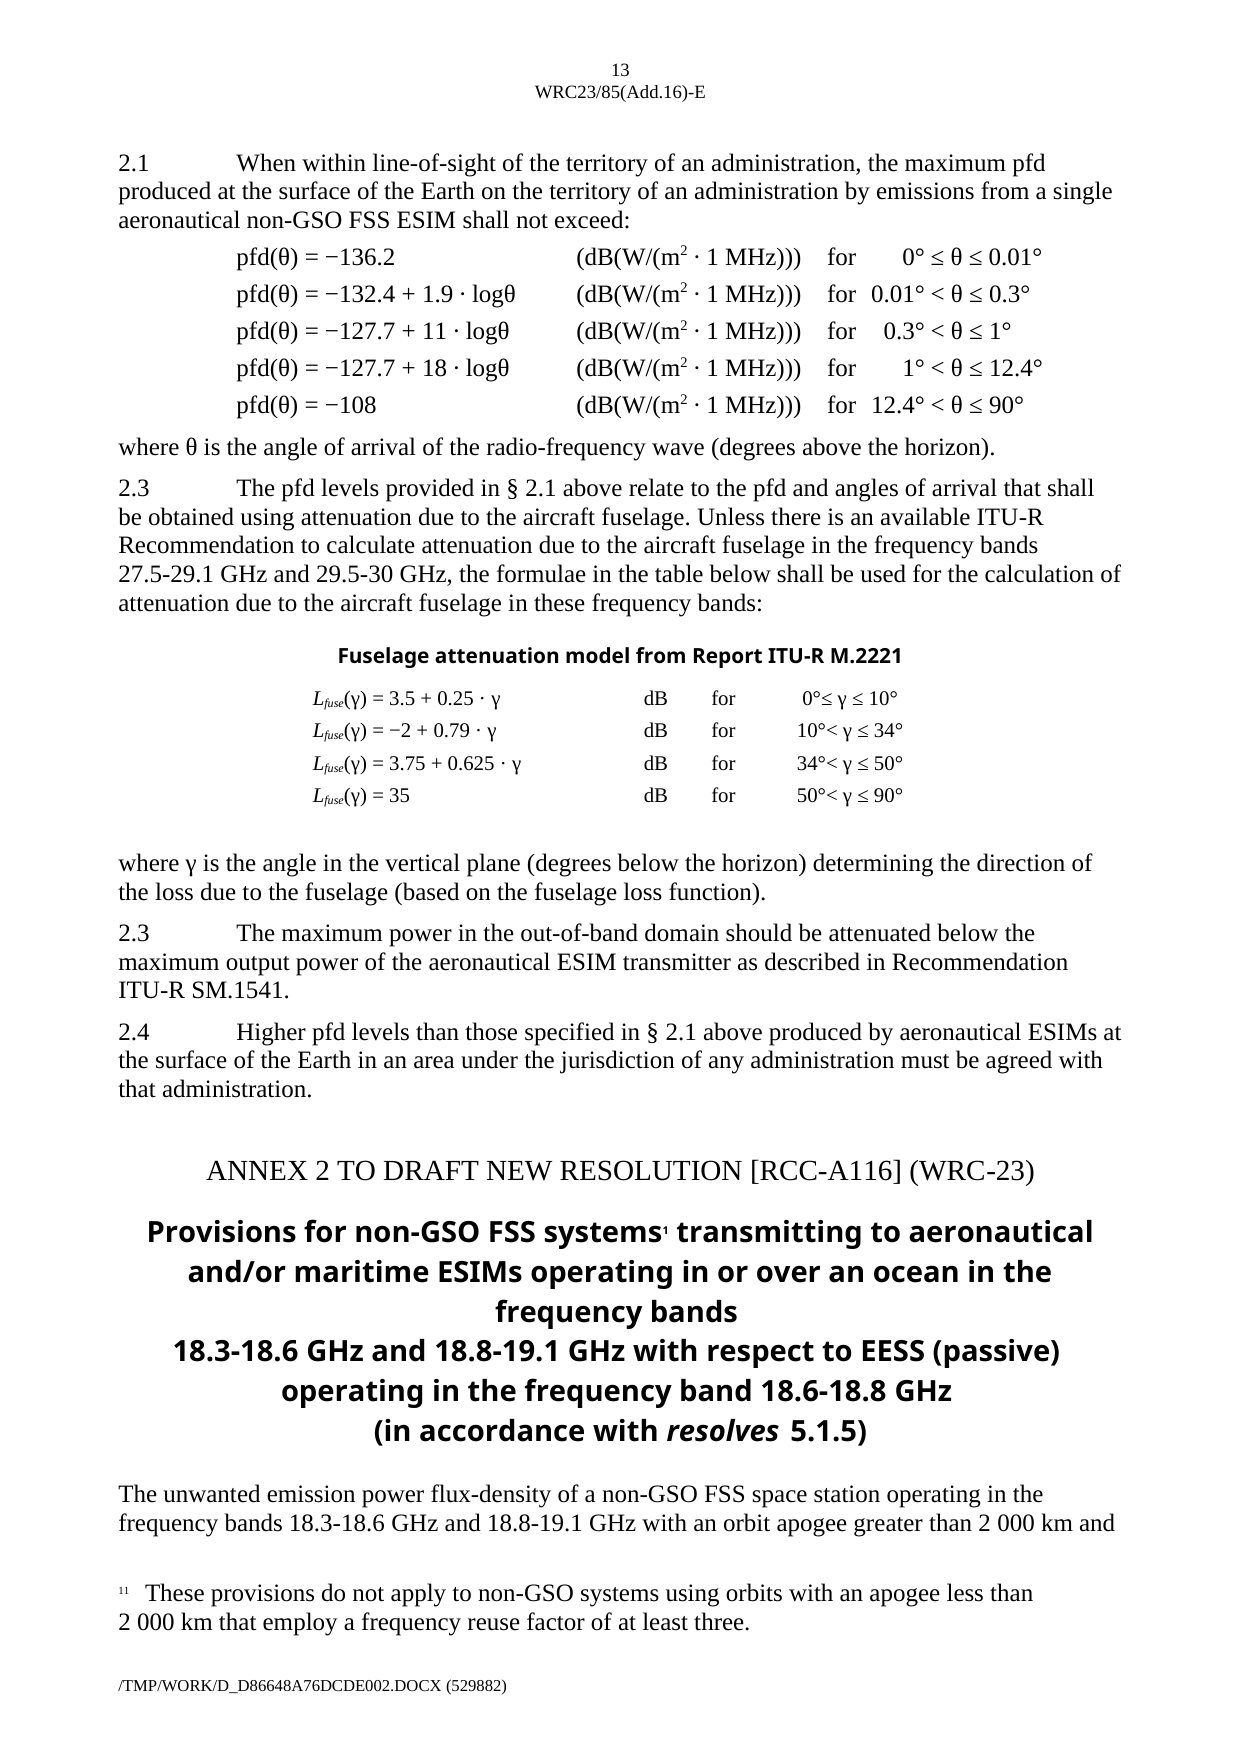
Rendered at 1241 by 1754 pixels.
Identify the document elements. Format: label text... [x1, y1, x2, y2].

table_cell dB [626, 714, 686, 747]
text 2.4 Higher pfd levels than those specified in § 2.1 above produced by aeronautical ESIMs at the surface of the Earth in an area under the jurisdiction of any administration must be agreed with that administration. [118, 1017, 1122, 1103]
table_cell Lfuse(γ) = 3.75 + 0.625 · γ [301, 747, 626, 779]
text 2.1 When within line-of-sight of the territory of an administration, the maximum pfd produced at the surface of the Earth on the territory of an administration by emissions from a single aeronautical non-GSO FSS ESIM shall not exceed: [118, 148, 1122, 234]
table_cell for [686, 714, 761, 747]
text Annex 2 to draft new Resolution [RCC-A116] (WRC-23) [118, 1153, 1122, 1187]
table_cell 50°< γ ≤ 90° [761, 779, 939, 811]
text where γ is the angle in the vertical plane (degrees below the horizon) determining the direction of the loss due to the fuselage (based on the fuselage loss function). [118, 848, 1122, 906]
title Provisions for non-GSO FSS systems1 transmitting to aeronautical and/or maritime ESIMs operating in or over an ocean in the frequency bands 18.3-18.6 GHz and 18.8-19.1 GHz with respect to EESS (passive) operating in the frequency band 18.6-18.8 GHz (in accordance with resolves 5.1.5) [118, 1212, 1122, 1450]
table_header 0°≤ γ ≤ 10° [761, 682, 939, 714]
table_cell 10°< γ ≤ 34° [761, 714, 939, 747]
table_header Lfuse(γ) = 3.5 + 0.25 · γ [301, 682, 626, 714]
text 2.3 The maximum power in the out-of-band domain should be attenuated below the maximum output power of the aeronautical ESIM transmitter as described in Recommendation ITU-R SM.1541. [118, 918, 1122, 1004]
table_cell Lfuse(γ) = −2 + 0.79 · γ [301, 714, 626, 747]
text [118, 1479, 1122, 1536]
table_cell dB [626, 747, 686, 779]
table_cell 34°< γ ≤ 50° [761, 747, 939, 779]
text 2.3 The pfd levels provided in § 2.1 above relate to the pfd and angles of arrival that shall be obtained using attenuation due to the aircraft fuselage. Unless there is an available ITU-R Recommendation to calculate attenuation due to the aircraft fuselage in the frequency bands 27.5-29.1 GHz and 29.5-30 GHz, the formulae in the table below shall be used for the calculation of attenuation due to the aircraft fuselage in these frequency bands: [118, 473, 1122, 617]
text pfd(θ) = −136.2 (dB(W/(m2 ∙ 1 MHz))) for 0° ≤ θ ≤ 0.01° [118, 242, 1122, 271]
text pfd(θ) = −108 (dB(W/(m2 ∙ 1 MHz))) for 12.4° < θ ≤ 90° [118, 391, 1122, 419]
table_cell Lfuse(γ) = 35 [301, 779, 626, 811]
text where θ is the angle of arrival of the radio-frequency wave (degrees above the horizon). [118, 432, 1122, 461]
text pfd(θ) = −132.4 + 1.9 ∙ logθ (dB(W/(m2 ∙ 1 MHz))) for 0.01° < θ ≤ 0.3° [118, 279, 1122, 308]
title Fuselage attenuation model from Report ITU-R M.2221 [118, 641, 1122, 669]
text pfd(θ) = −127.7 + 18 ∙ logθ (dB(W/(m2 ∙ 1 MHz))) for 1° < θ ≤ 12.4° [118, 353, 1122, 382]
text pfd(θ) = −127.7 + 11 ∙ logθ (dB(W/(m2 ∙ 1 MHz))) for 0.3° < θ ≤ 1° [118, 316, 1122, 345]
table_header for [686, 682, 761, 714]
table_cell for [686, 779, 761, 811]
table_header dB [626, 682, 686, 714]
table_cell dB [626, 779, 686, 811]
table_cell for [686, 747, 761, 779]
